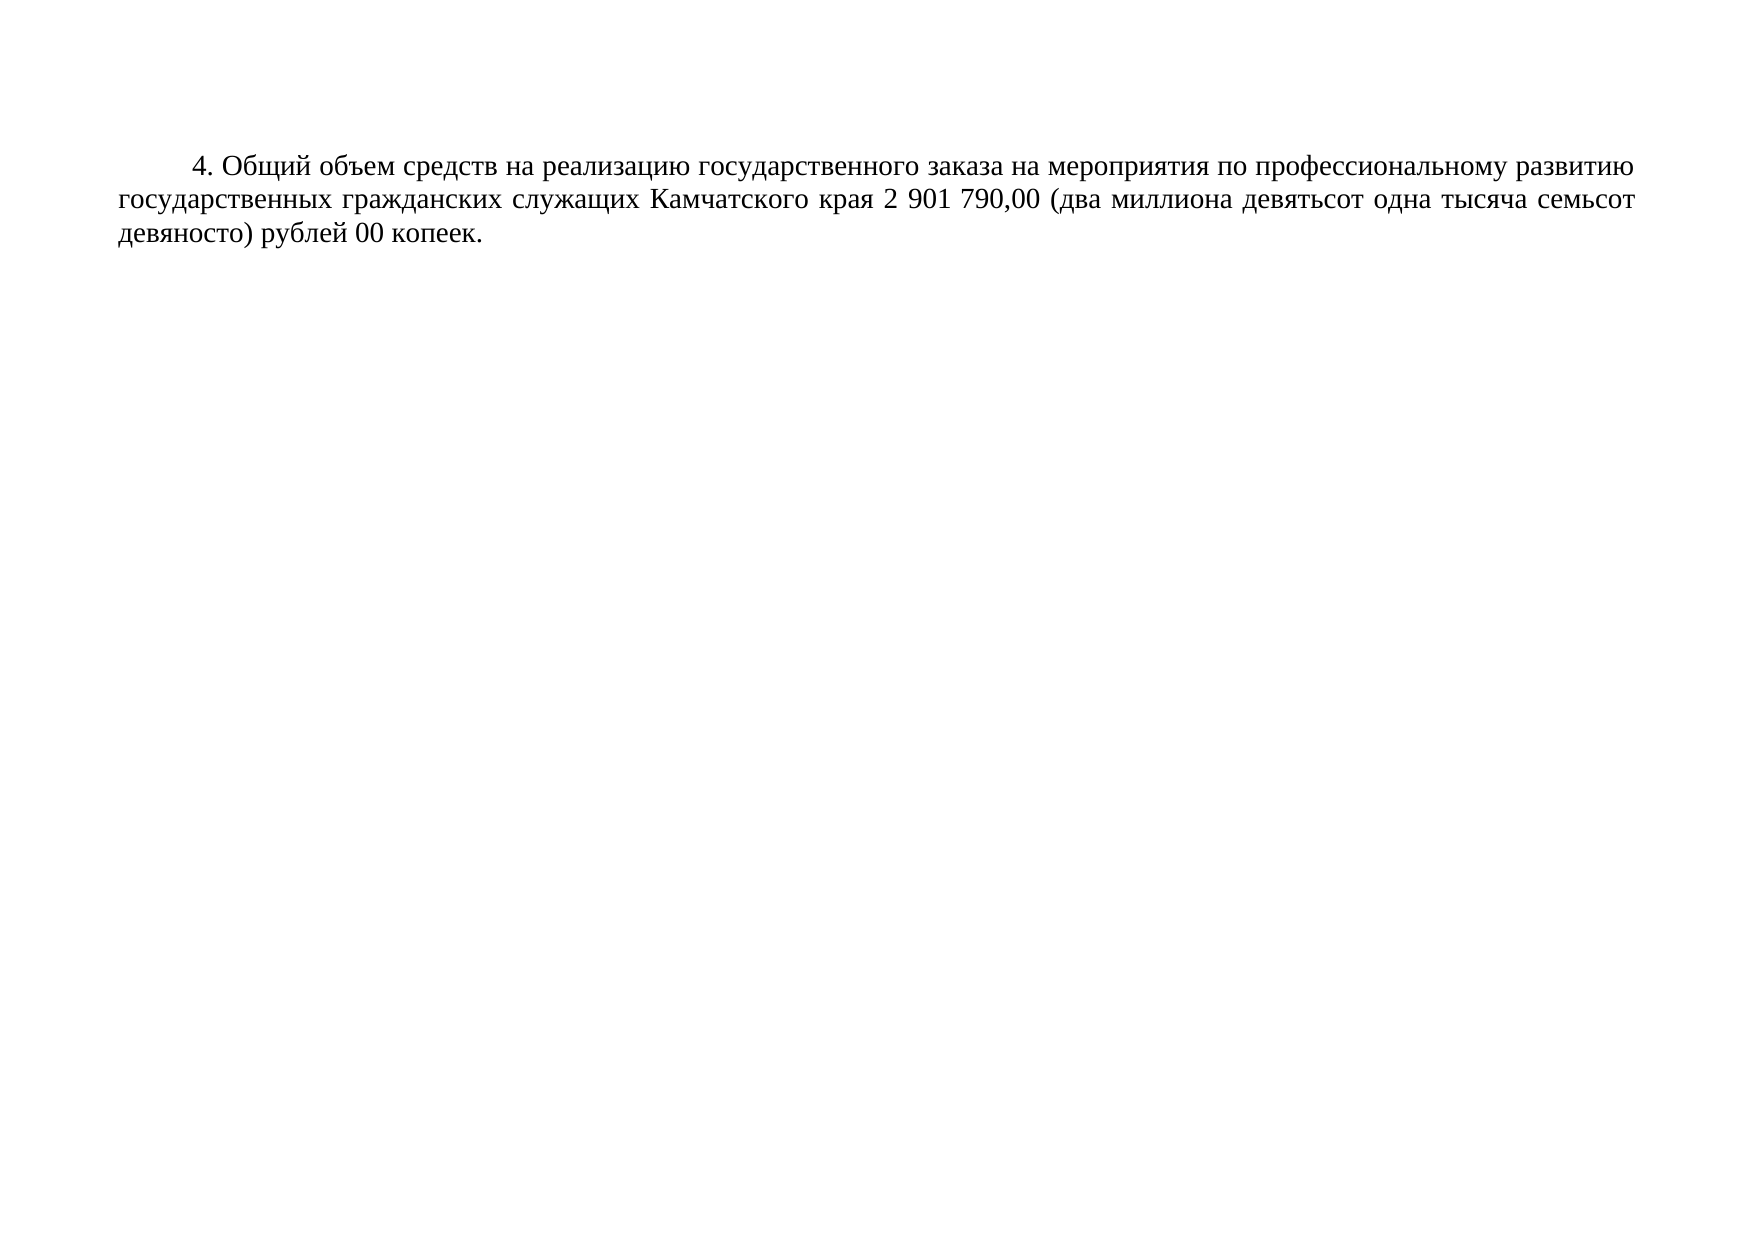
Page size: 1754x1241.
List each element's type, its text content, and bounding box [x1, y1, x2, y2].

text 4. Общий объем средств на реализацию государственного заказа на мероприятия по профессиональному развитию государственных гражданских служащих Камчатского края 2 901 790,00 (два миллиона девятьсот одна тысяча семьсот девяносто) рублей 00 копеек. [118, 148, 1636, 248]
